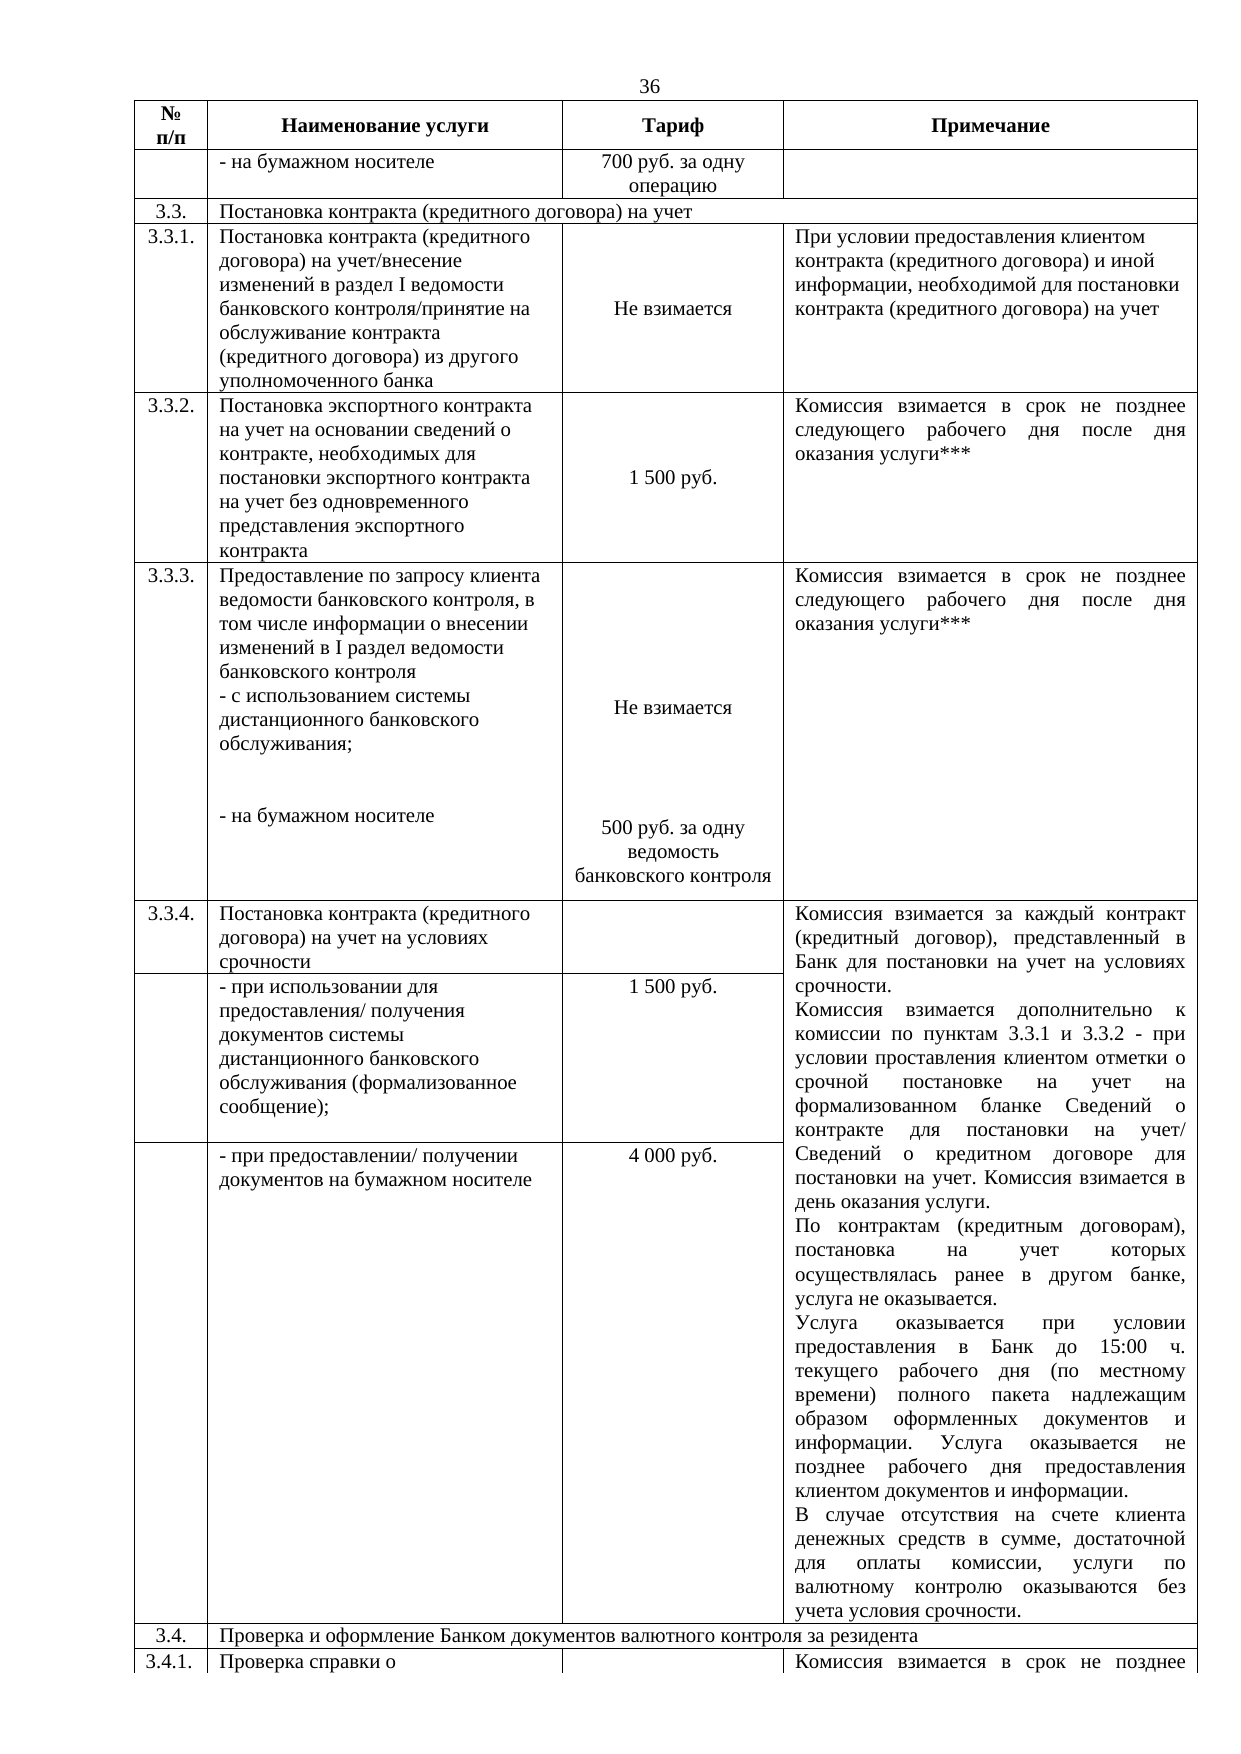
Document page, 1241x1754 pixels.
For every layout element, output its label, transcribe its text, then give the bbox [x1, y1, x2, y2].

table_cell [784, 150, 1197, 197]
table_cell 700 руб. за одну операцию [563, 150, 783, 197]
table_cell [135, 974, 207, 1142]
table_cell - на бумажном носителе [208, 150, 562, 197]
table_cell 3.3.2. [135, 393, 207, 562]
table_cell [563, 1649, 783, 1673]
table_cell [208, 1649, 562, 1673]
table_cell 1 500 руб. [563, 393, 783, 562]
table_cell 4 000 руб. [563, 1143, 783, 1622]
table_cell При условии предоставления клиентом контракта (кредитного договора) и иной информации, необходимой для постановки контракта (кредитного договора) на учет [784, 224, 1197, 392]
table_cell 3.3.1. [135, 224, 207, 392]
table_cell - при использовании для предоставления/ получения документов системы дистанционного банковского обслуживания (формализованное сообщение); [208, 974, 562, 1142]
table_cell 1 500 руб. [563, 974, 783, 1142]
table_cell Постановка контракта (кредитного договора) на учет на условиях срочности [208, 901, 562, 973]
table_header № п/п [135, 101, 207, 149]
table_cell Постановка контракта (кредитного договора) на учет [208, 199, 1197, 223]
table_header Примечание [784, 101, 1197, 149]
table_cell Проверка и оформление Банком документов валютного контроля за резидента [208, 1624, 1197, 1647]
table_cell Не взимается [563, 224, 783, 392]
table_cell Постановка экспортного контракта на учет на основании сведений о контракте, необходимых для постановки экспортного контракта на учет без одновременного представления экспортного контракта [208, 393, 562, 562]
table_cell 3.3.4. [135, 901, 207, 973]
table_cell Комиссия взимается в срок не позднее следующего рабочего дня после дня оказания услуги*** [784, 393, 1197, 562]
table_cell - при предоставлении/ получении документов на бумажном носителе [208, 1143, 562, 1622]
table_cell 3.3.3. [135, 563, 207, 899]
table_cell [784, 1649, 1197, 1673]
table_cell [135, 1143, 207, 1622]
table_header Наименование услуги [208, 101, 562, 149]
table_cell 3.4. [135, 1624, 207, 1647]
table_cell 3.4.1. [135, 1649, 207, 1673]
table_cell Постановка контракта (кредитного договора) на учет/внесение изменений в раздел I ведомости банковского контроля/принятие на обслуживание контракта (кредитного договора) из другого уполномоченного банка [208, 224, 562, 392]
table_cell Предоставление по запросу клиента ведомости банковского контроля, в том числе информации о внесении изменений в I раздел ведомости банковского контроля - с использованием системы дистанционного банковского обслуживания; - на бумажном носителе [208, 563, 562, 899]
table_cell [563, 901, 783, 973]
table_cell Комиссия взимается за каждый контракт (кредитный договор), представленный в Банк для постановки на учет на условиях срочности. Комиссия взимается дополнительно к комиссии по пунктам 3.3.1 и 3.3.2 - при условии проставления клиентом отметки о срочной постановке на учет на формализованном бланке Сведений о контракте для постановки на учет/ Сведений о кредитном договоре для постановки на учет. Комиссия взимается в день оказания услуги. По контрактам (кредитным договорам), постановка на учет которых осуществлялась ранее в другом банке, услуга не оказывается. Услуга оказывается при условии предоставления в Банк до 15:00 ч. текущего рабочего дня (по местному времени) полного пакета надлежащим образом оформленных документов и информации. Услуга оказывается не позднее рабочего дня предоставления клиентом документов и информации. В случае отсутствия на счете клиента денежных средств в сумме, достаточной для оплаты комиссии, услуги по валютному контролю оказываются без учета условия срочности. [784, 901, 1197, 1622]
table_header Тариф [563, 101, 783, 149]
table_cell 3.3. [135, 199, 207, 223]
table_cell [135, 150, 207, 197]
table_cell Комиссия взимается в срок не позднее следующего рабочего дня после дня оказания услуги*** [784, 563, 1197, 899]
table_cell Не взимается 500 руб. за одну ведомость банковского контроля [563, 563, 783, 899]
